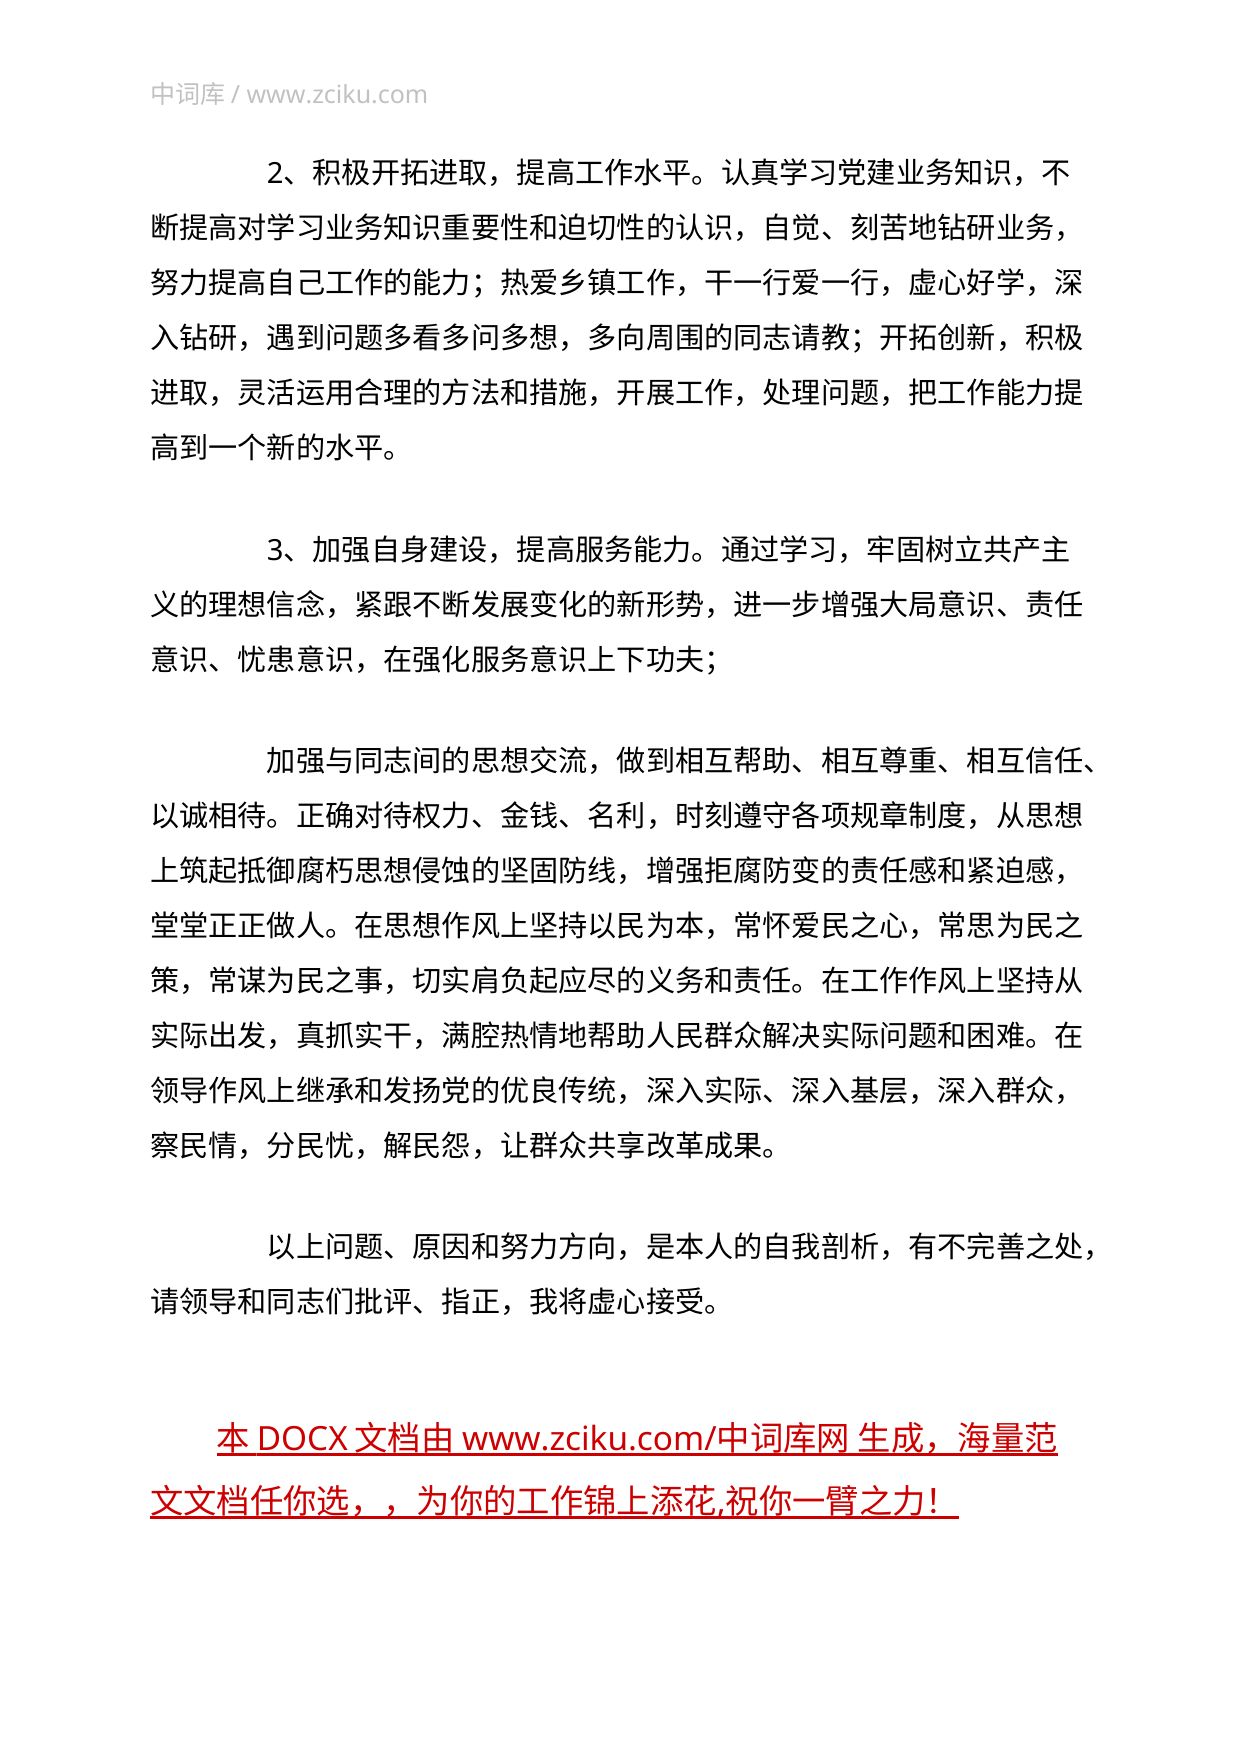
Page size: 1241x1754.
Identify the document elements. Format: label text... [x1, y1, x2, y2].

text 3、加强自身建设，提高服务能力。通过学习，牢固树立共产主义的理想信念，紧跟不断发展变化的新形势，进一步增强大局意识、责任意识、忧患意识，在强化服务意识上下功夫； [150, 526, 1090, 678]
text 以上问题、原因和努力方向，是本人的自我剖析，有不完善之处，请领导和同志们批评、指正，我将虚心接受。 [150, 1224, 1090, 1321]
text 本DOCX文档由 www.zciku.com/中词库网 生成，海量范文文档任你选，，为你的工作锦上添花,祝你一臂之力！ [150, 1412, 1090, 1523]
text 加强与同志间的思想交流，做到相互帮助、相互尊重、相互信任、以诚相待。正确对待权力、金钱、名利，时刻遵守各项规章制度，从思想上筑起抵御腐朽思想侵蚀的坚固防线，增强拒腐防变的责任感和紧迫感，堂堂正正做人。在思想作风上坚持以民为本，常怀爱民之心，常思为民之策，常谋为民之事，切实肩负起应尽的义务和责任。在工作作风上坚持从实际出发，真抓实干，满腔热情地帮助人民群众解决实际问题和困难。在领导作风上继承和发扬党的优良传统，深入实际、深入基层，深入群众，察民情，分民忧，解民怨，让群众共享改革成果。 [150, 738, 1090, 1164]
text 2、积极开拓进取，提高工作水平。认真学习党建业务知识，不断提高对学习业务知识重要性和迫切性的认识，自觉、刻苦地钻研业务，努力提高自己工作的能力；热爱乡镇工作，干一行爱一行，虚心好学，深入钻研，遇到问题多看多问多想，多向周围的同志请教；开拓创新，积极进取，灵活运用合理的方法和措施，开展工作，处理问题，把工作能力提高到一个新的水平。 [150, 150, 1090, 467]
